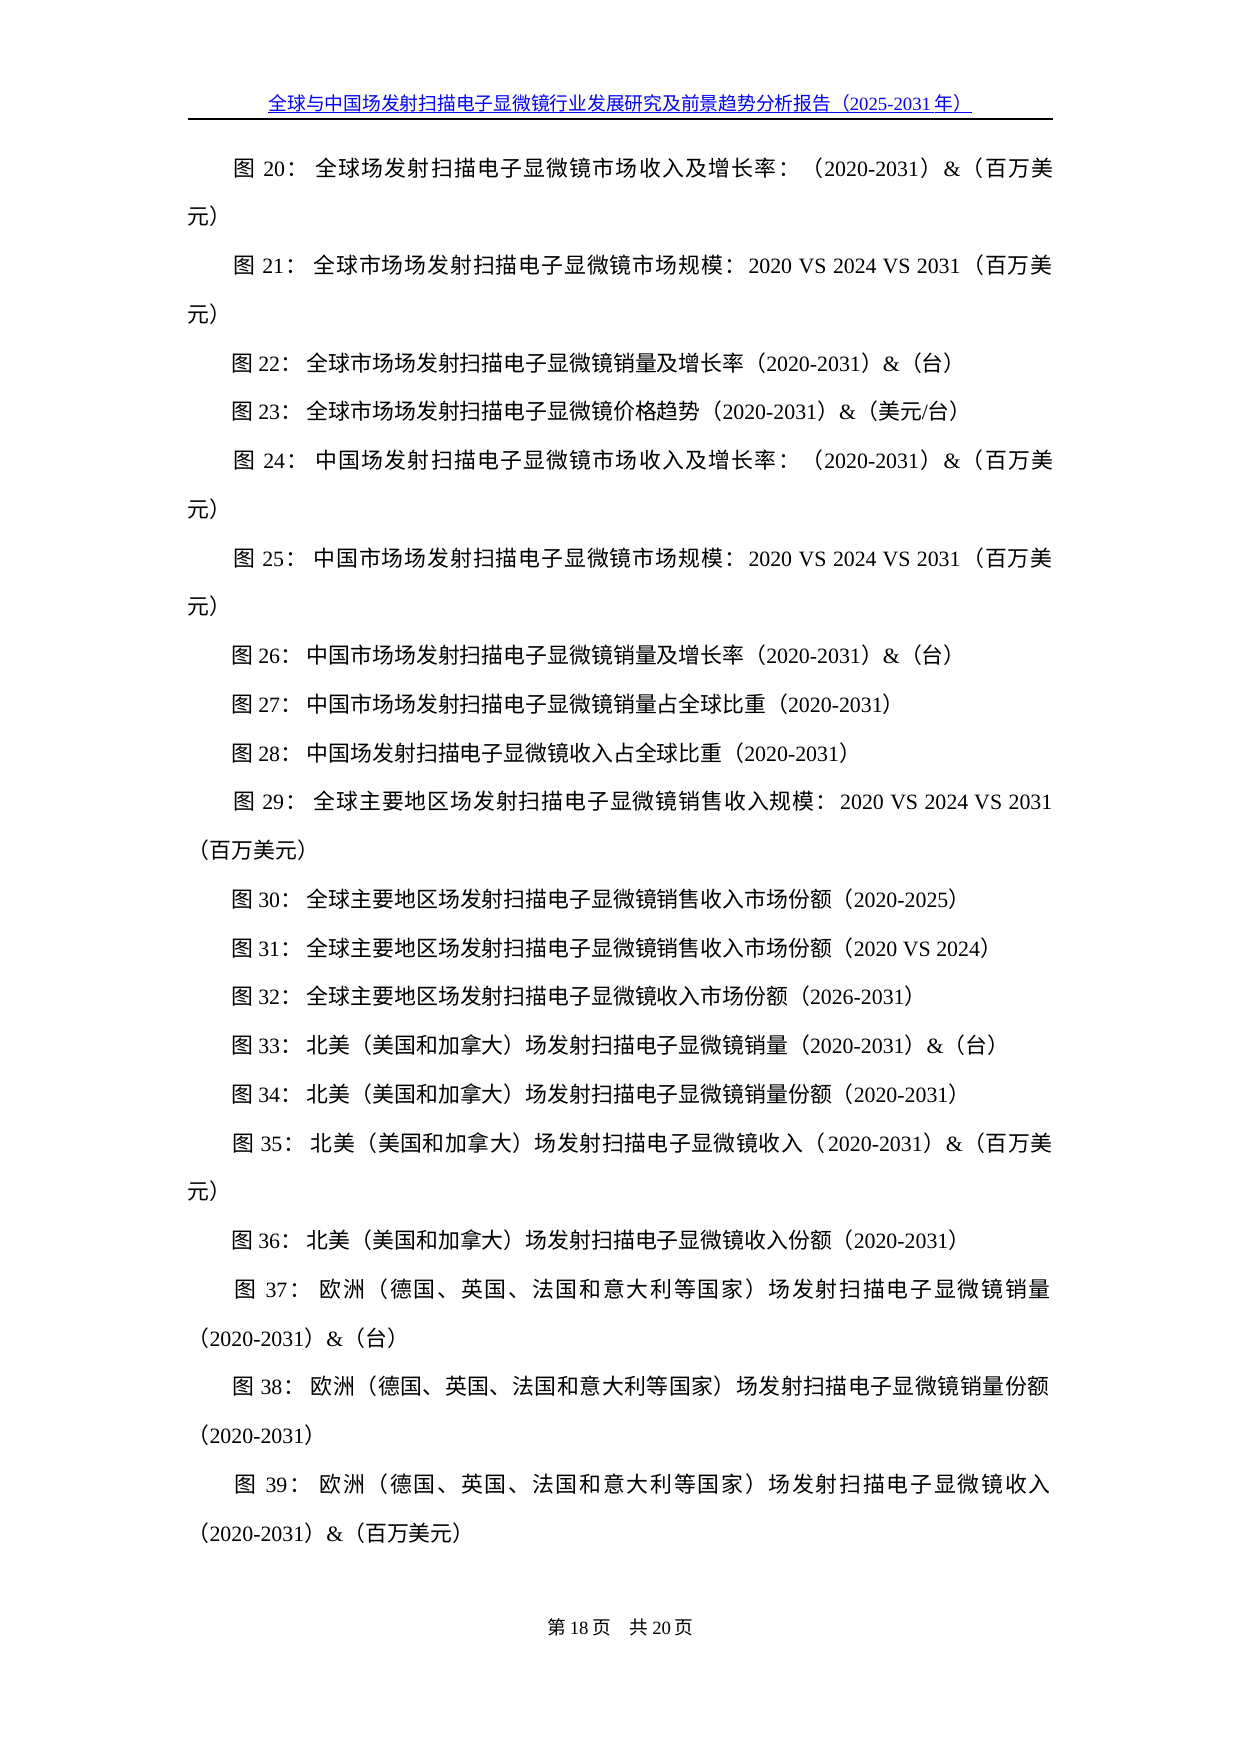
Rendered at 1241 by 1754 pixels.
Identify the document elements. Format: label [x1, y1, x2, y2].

text [187, 150, 1053, 1548]
